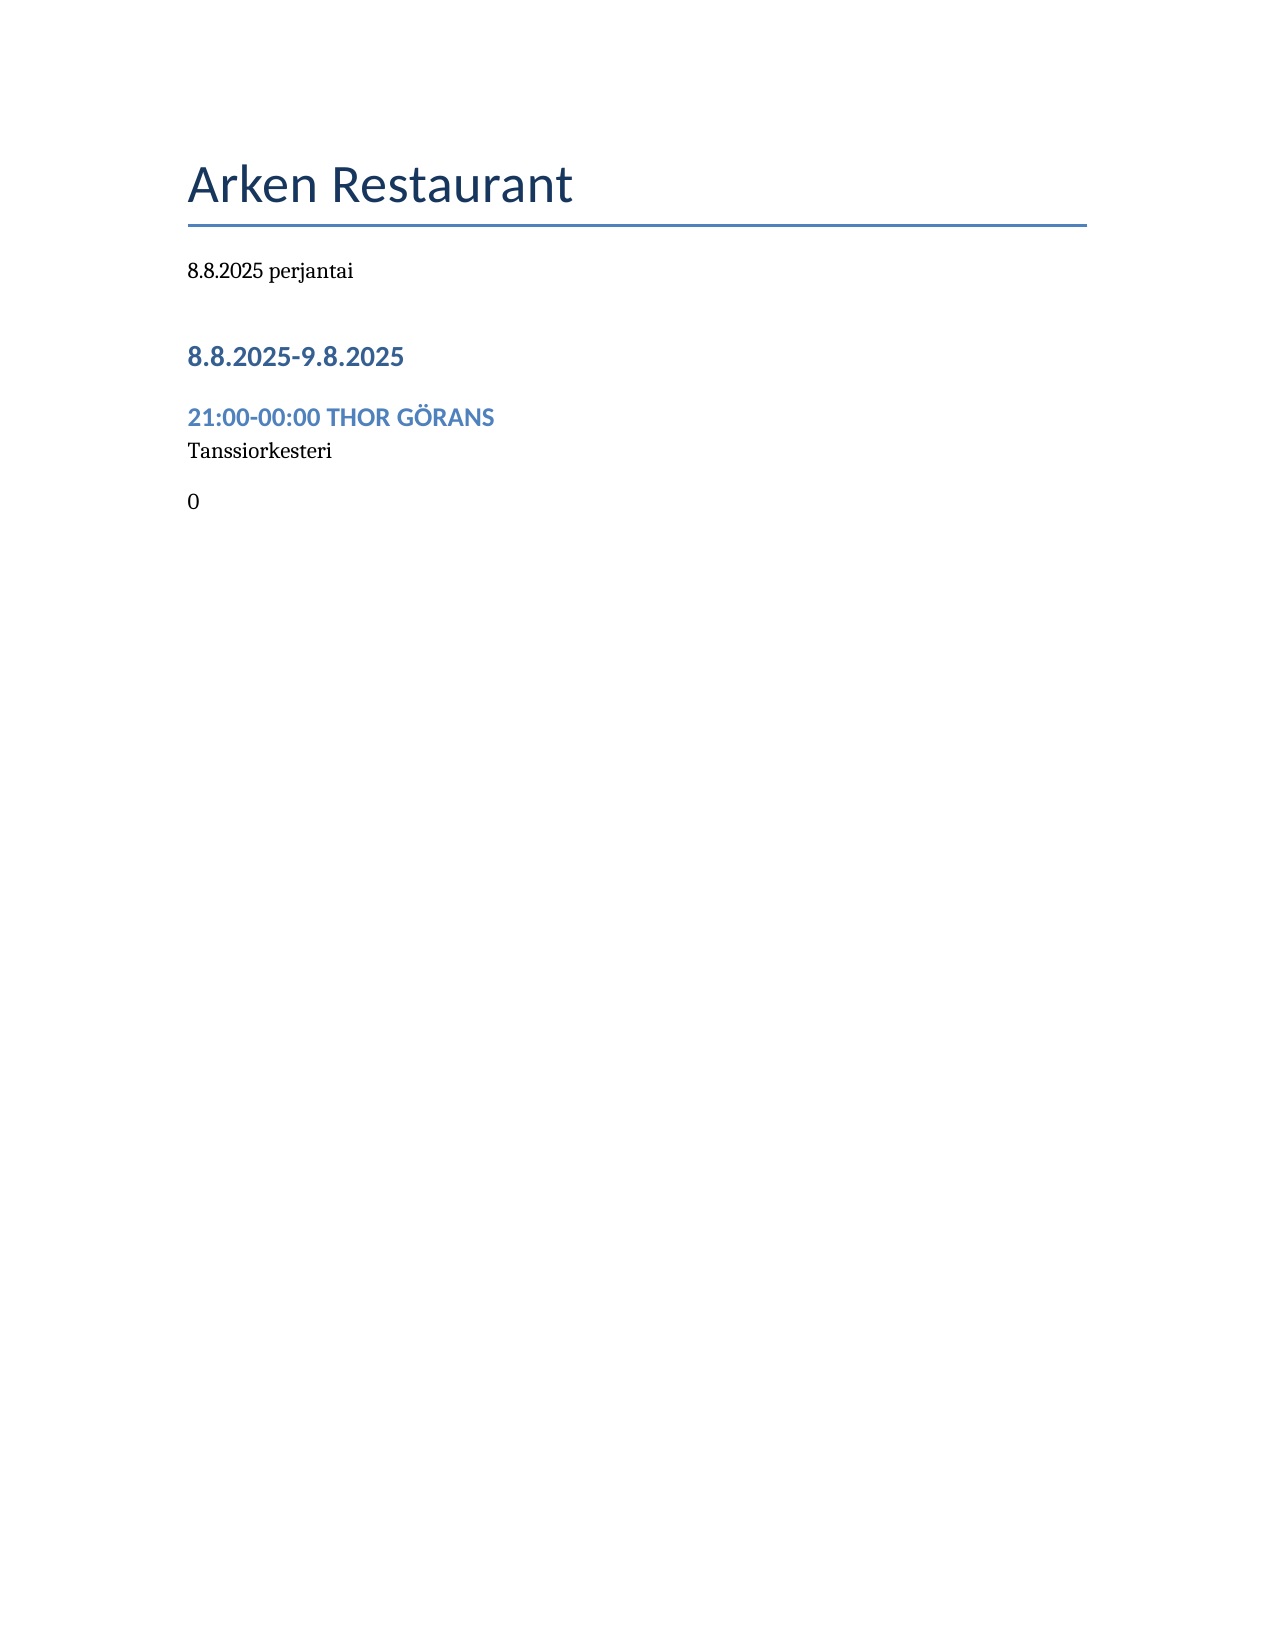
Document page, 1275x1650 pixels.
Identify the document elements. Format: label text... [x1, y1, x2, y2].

subtitle 8.8.2025-9.8.2025 [187, 338, 1087, 374]
subtitle 21:00-00:00 THOR GÖRANS [187, 400, 1087, 433]
text Tanssiorkesteri [187, 438, 1087, 464]
text 0 [187, 489, 1087, 515]
text 8.8.2025 perjantai [187, 258, 1087, 284]
title Arken Restaurant [187, 150, 1087, 227]
